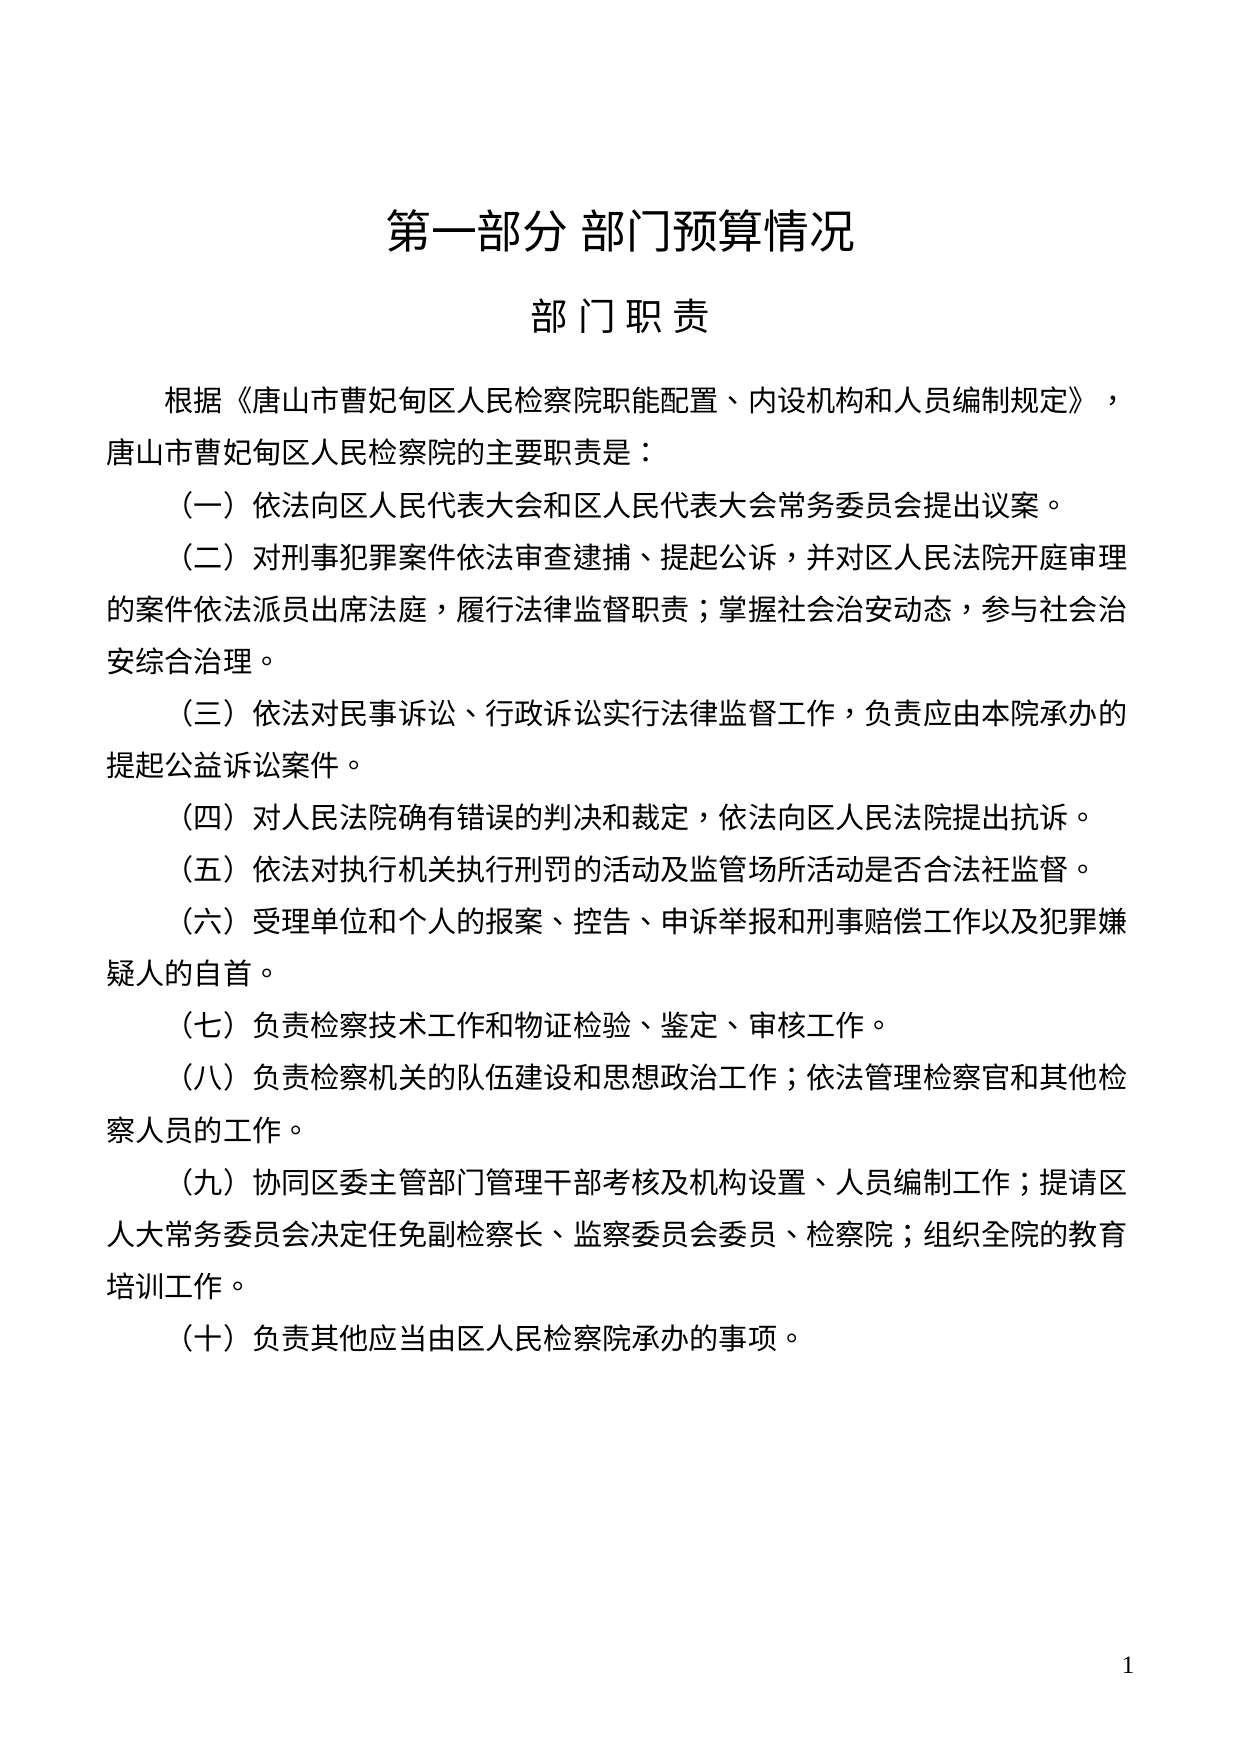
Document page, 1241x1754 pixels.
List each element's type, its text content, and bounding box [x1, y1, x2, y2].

text （二）对刑事犯罪案件依法审查逮捕、提起公诉，并对区人民法院开庭审理的案件依法派员出席法庭，履行法律监督职责；掌握社会治安动态，参与社会治安综合治理。 [106, 526, 1134, 683]
text （九）协同区委主管部门管理干部考核及机构设置、人员编制工作；提请区人大常务委员会决定任免副检察长、监察委员会委员、检察院；组织全院的教育培训工作。 [106, 1151, 1134, 1308]
text （七）负责检察技术工作和物证检验、鉴定、审核工作。 [106, 995, 1134, 1047]
text 第一部分 部门预算情况 [106, 199, 1134, 262]
text （十）负责其他应当由区人民检察院承办的事项。 [106, 1308, 1134, 1360]
text （五）依法对执行机关执行刑罚的活动及监管场所活动是否合法衽监督。 [106, 839, 1134, 891]
text （四）对人民法院确有错误的判决和裁定，依法向区人民法院提出抗诉。 [106, 787, 1134, 839]
text （六）受理单位和个人的报案、控告、申诉举报和刑事赔偿工作以及犯罪嫌疑人的自首。 [106, 891, 1134, 995]
text （八）负责检察机关的队伍建设和思想政治工作；依法管理检察官和其他检察人员的工作。 [106, 1047, 1134, 1151]
text 部 门 职 责 [106, 290, 1134, 341]
text 根据《唐山市曹妃甸区人民检察院职能配置、内设机构和人员编制规定》，唐山市曹妃甸区人民检察院的主要职责是： [106, 370, 1134, 474]
text （一）依法向区人民代表大会和区人民代表大会常务委员会提出议案。 [106, 474, 1134, 526]
text （三）依法对民事诉讼、行政诉讼实行法律监督工作，负责应由本院承办的提起公益诉讼案件。 [106, 683, 1134, 787]
